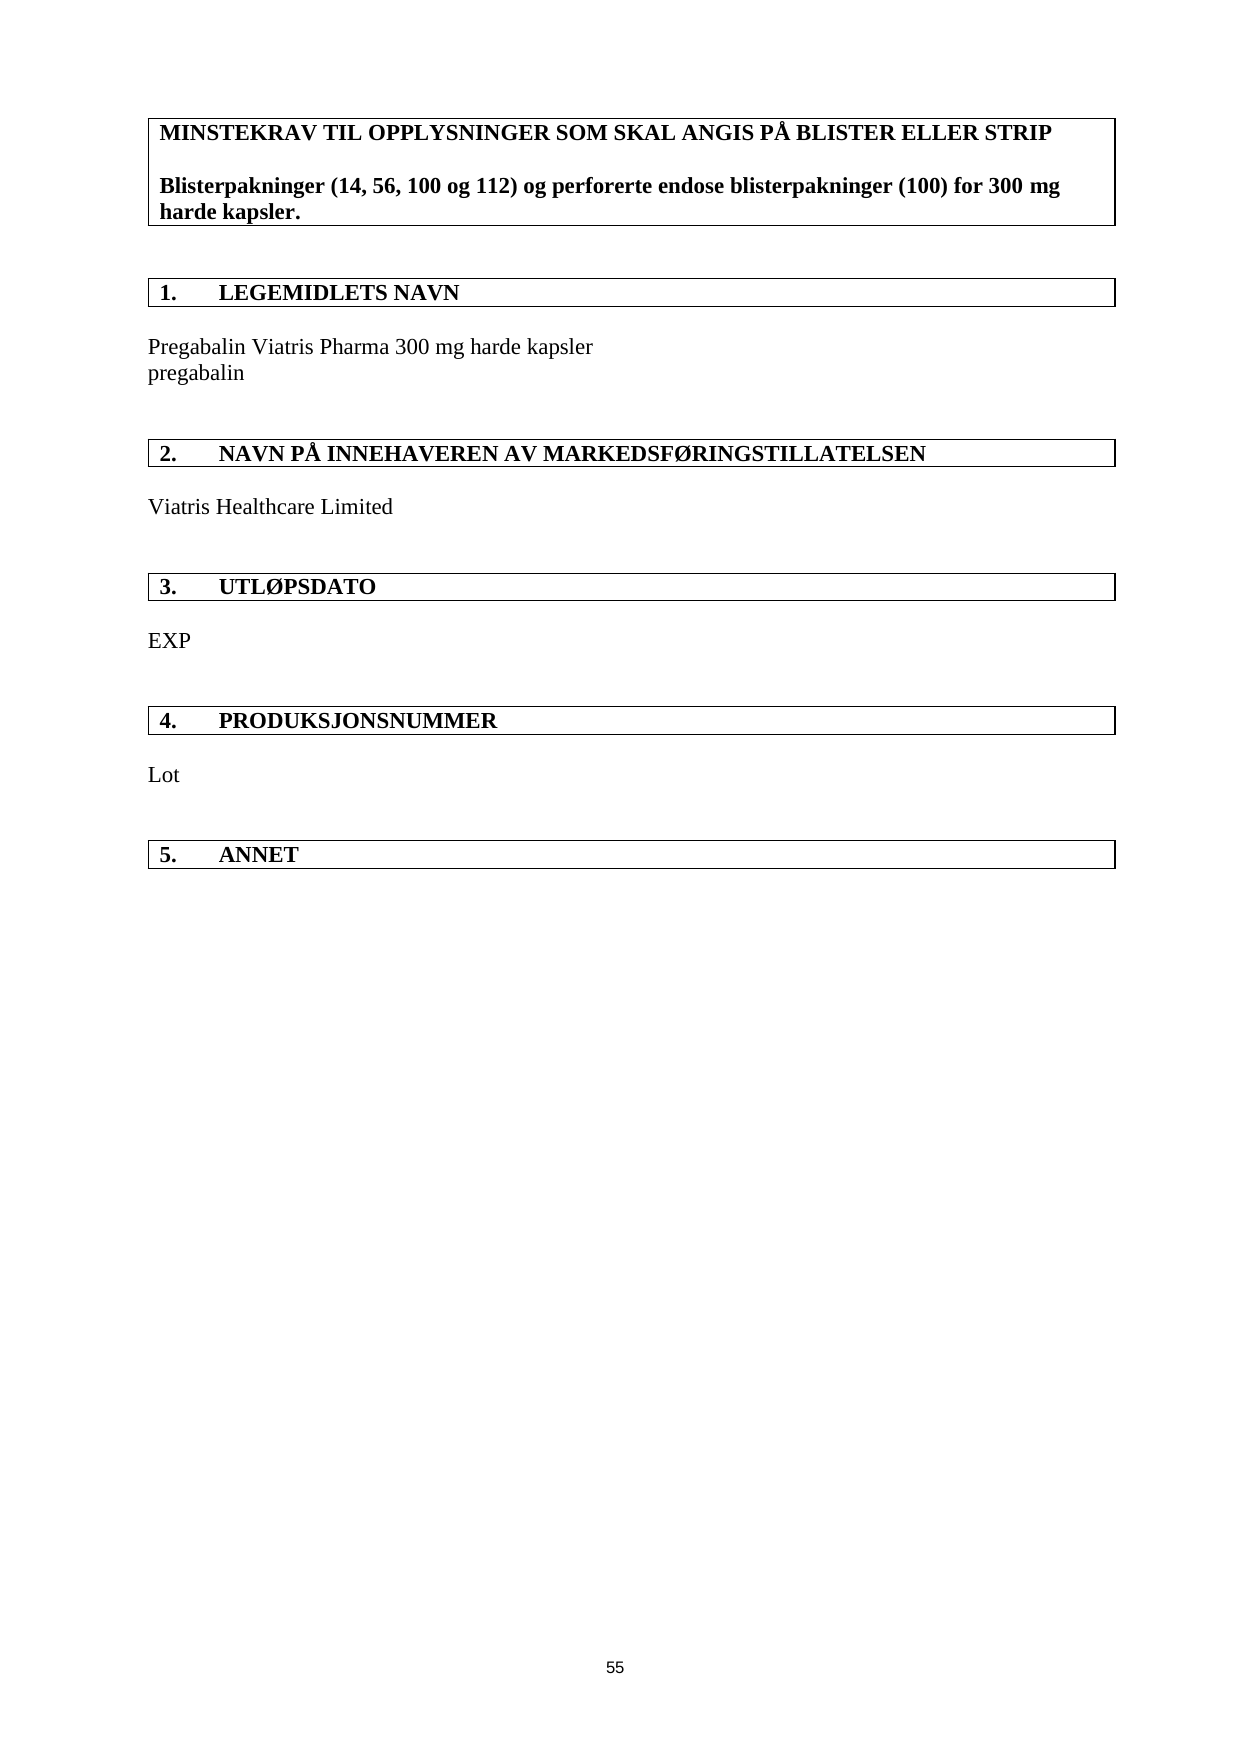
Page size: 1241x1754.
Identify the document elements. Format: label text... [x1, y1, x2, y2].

text Pregabalin Viatris Pharma 300 mg harde kapsler [148, 333, 1093, 359]
text Lot [148, 761, 1093, 787]
table_header 3. UTLØPSDATO [149, 574, 1114, 600]
table_header 5. ANNET [149, 841, 1114, 867]
table_header 1. LEGEMIDLETS NAVN [149, 279, 1114, 306]
table_header MINSTEKRAV TIL OPPLYSNINGER SOM SKAL ANGIS PÅ BLISTER ELLER STRIP Blisterpakninger (14, 56, 100 og 112) og perforerte endose blisterpakninger (100) for 300 mg harde kapsler. [149, 119, 1114, 224]
table_header 4. PRODUKSJONSNUMMER [149, 707, 1114, 734]
text EXP [148, 627, 1093, 653]
table_header 2. NAVN PÅ INNEHAVEREN AV MARKEDSFØRINGSTILLATELSEN [149, 440, 1114, 466]
text Viatris Healthcare Limited [148, 493, 1093, 520]
text pregabalin [148, 359, 1093, 386]
